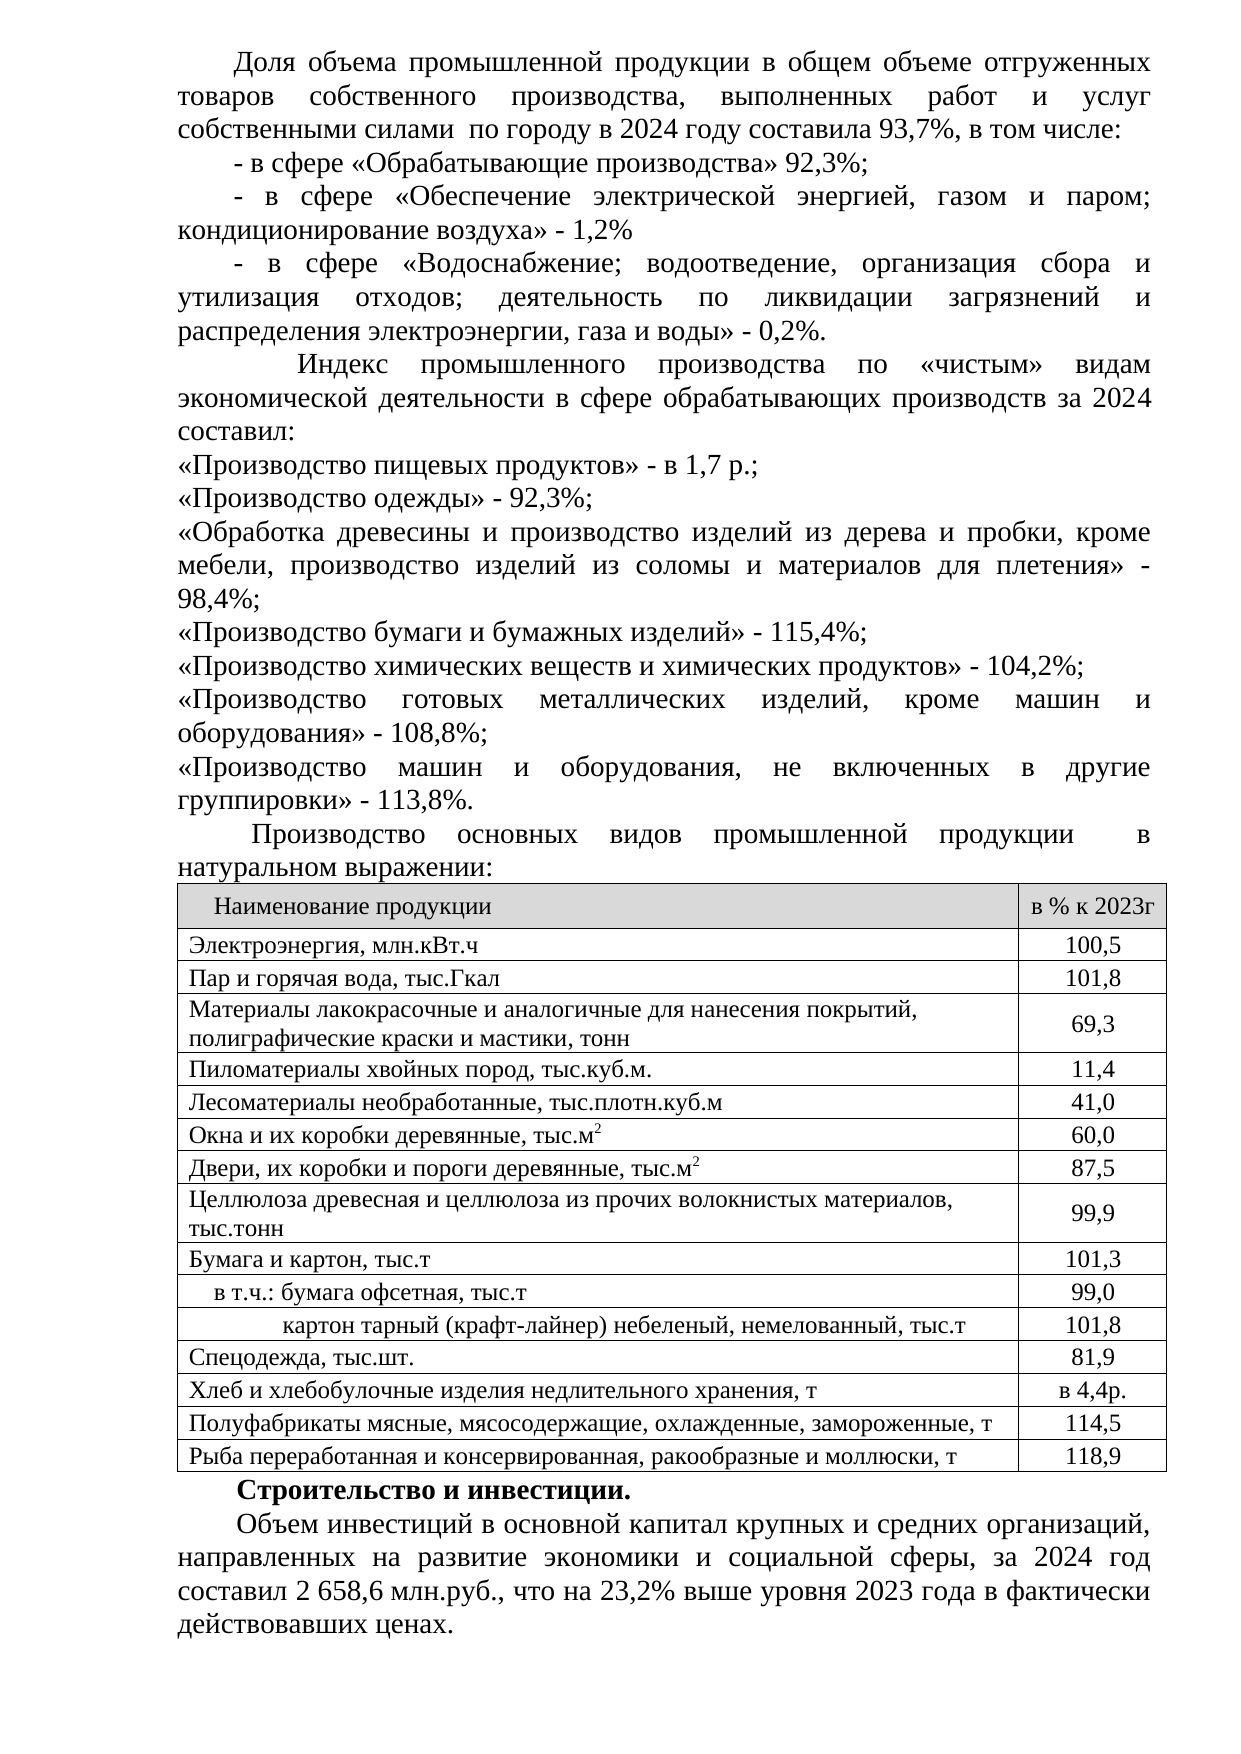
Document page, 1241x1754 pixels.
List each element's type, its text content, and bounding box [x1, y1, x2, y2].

table_cell 87,5 [1019, 1151, 1166, 1183]
text «Производство химических веществ и химических продуктов» - 104,2%; [177, 648, 1152, 682]
table_cell Целлюлоза древесная и целлюлоза из прочих волокнистых материалов, тыс.тонн [178, 1184, 1018, 1242]
text - в сфере «Обеспечение электрической энергией, газом и паром; кондиционирование воздуха» - 1,2% [177, 178, 1152, 246]
text Индекс промышленного производства по «чистым» видам экономической деятельности в сфере обрабатывающих производств за 2024 составил: [177, 346, 1152, 447]
table_cell Хлеб и хлебобулочные изделия недлительного хранения, т [178, 1374, 1018, 1406]
text - в сфере «Водоснабжение; водоотведение, организация сбора и утилизация отходов; деятельность по ликвидации загрязнений и распределения электроэнергии, газа и воды» - 0,2%. [177, 246, 1152, 346]
table_cell 99,9 [1019, 1184, 1166, 1242]
table_cell Окна и их коробки деревянные, тыс.м2 [178, 1119, 1018, 1150]
table_cell 100,5 [1019, 929, 1166, 960]
table_cell 114,5 [1019, 1407, 1166, 1438]
text «Производство пищевых продуктов» - в 1,7 р.; [177, 447, 1152, 480]
text Доля объема промышленной продукции в общем объеме отгруженных товаров собственного производства, выполненных работ и услуг собственными силами по городу в 2024 году составила 93,7%, в том числе: [177, 44, 1152, 145]
table_cell Полуфабрикаты мясные, мясосодержащие, охлажденные, замороженные, т [178, 1407, 1018, 1438]
text Объем инвестиций в основной капитал крупных и средних организаций, направленных на развитие экономики и социальной сферы, за 2024 год составил 2 658,6 млн.руб., что на 23,2% выше уровня 2023 года в фактически действовавших ценах. [177, 1506, 1152, 1640]
text «Производство одежды» - 92,3%; [177, 480, 1152, 514]
table_cell 69,3 [1019, 994, 1166, 1052]
table_cell 118,9 [1019, 1440, 1166, 1471]
table_cell 81,9 [1019, 1341, 1166, 1373]
table_cell в 4,4р. [1019, 1374, 1166, 1406]
table_cell 60,0 [1019, 1119, 1166, 1150]
table_cell Рыба переработанная и консервированная, ракообразные и моллюски, т [178, 1440, 1018, 1471]
table_header в % к 2023г [1019, 884, 1166, 928]
table_cell в т.ч.: бумага офсетная, тыс.т [178, 1275, 1018, 1307]
table_cell 41,0 [1019, 1086, 1166, 1117]
table_cell Лесоматериалы необработанные, тыс.плотн.куб.м [178, 1086, 1018, 1117]
table_cell 101,8 [1019, 961, 1166, 993]
table_cell Пиломатериалы хвойных пород, тыс.куб.м. [178, 1053, 1018, 1084]
table_cell Спецодежда, тыс.шт. [178, 1341, 1018, 1373]
table_cell Бумага и картон, тыс.т [178, 1243, 1018, 1274]
text Строительство и инвестиции. [177, 1472, 1152, 1506]
table_cell 101,3 [1019, 1243, 1166, 1274]
table_cell Электроэнергия, млн.кВт.ч [178, 929, 1018, 960]
table_cell 99,0 [1019, 1275, 1166, 1307]
table_cell Материалы лакокрасочные и аналогичные для нанесения покрытий, полиграфические краски и мастики, тонн [178, 994, 1018, 1052]
table_cell 101,8 [1019, 1308, 1166, 1340]
text «Производство машин и оборудования, не включенных в другие группировки» - 113,8%. [177, 749, 1152, 816]
text «Производство бумаги и бумажных изделий» - 115,4%; [177, 614, 1152, 648]
text Производство основных видов промышленной продукции в натуральном выражении: [177, 816, 1152, 883]
text «Обработка древесины и производство изделий из дерева и пробки, кроме мебели, производство изделий из соломы и материалов для плетения» - 98,4%; [177, 514, 1152, 614]
text - в сфере «Обрабатывающие производства» 92,3%; [177, 145, 1152, 178]
text «Производство готовых металлических изделий, кроме машин и оборудования» - 108,8%; [177, 682, 1152, 749]
table_header Наименование продукции [178, 884, 1018, 928]
table_cell Двери, их коробки и пороги деревянные, тыс.м2 [178, 1151, 1018, 1183]
table_cell Пар и горячая вода, тыс.Гкал [178, 961, 1018, 993]
table_cell картон тарный (крафт-лайнер) небеленый, немелованный, тыс.т [178, 1308, 1018, 1340]
table_cell 11,4 [1019, 1053, 1166, 1084]
